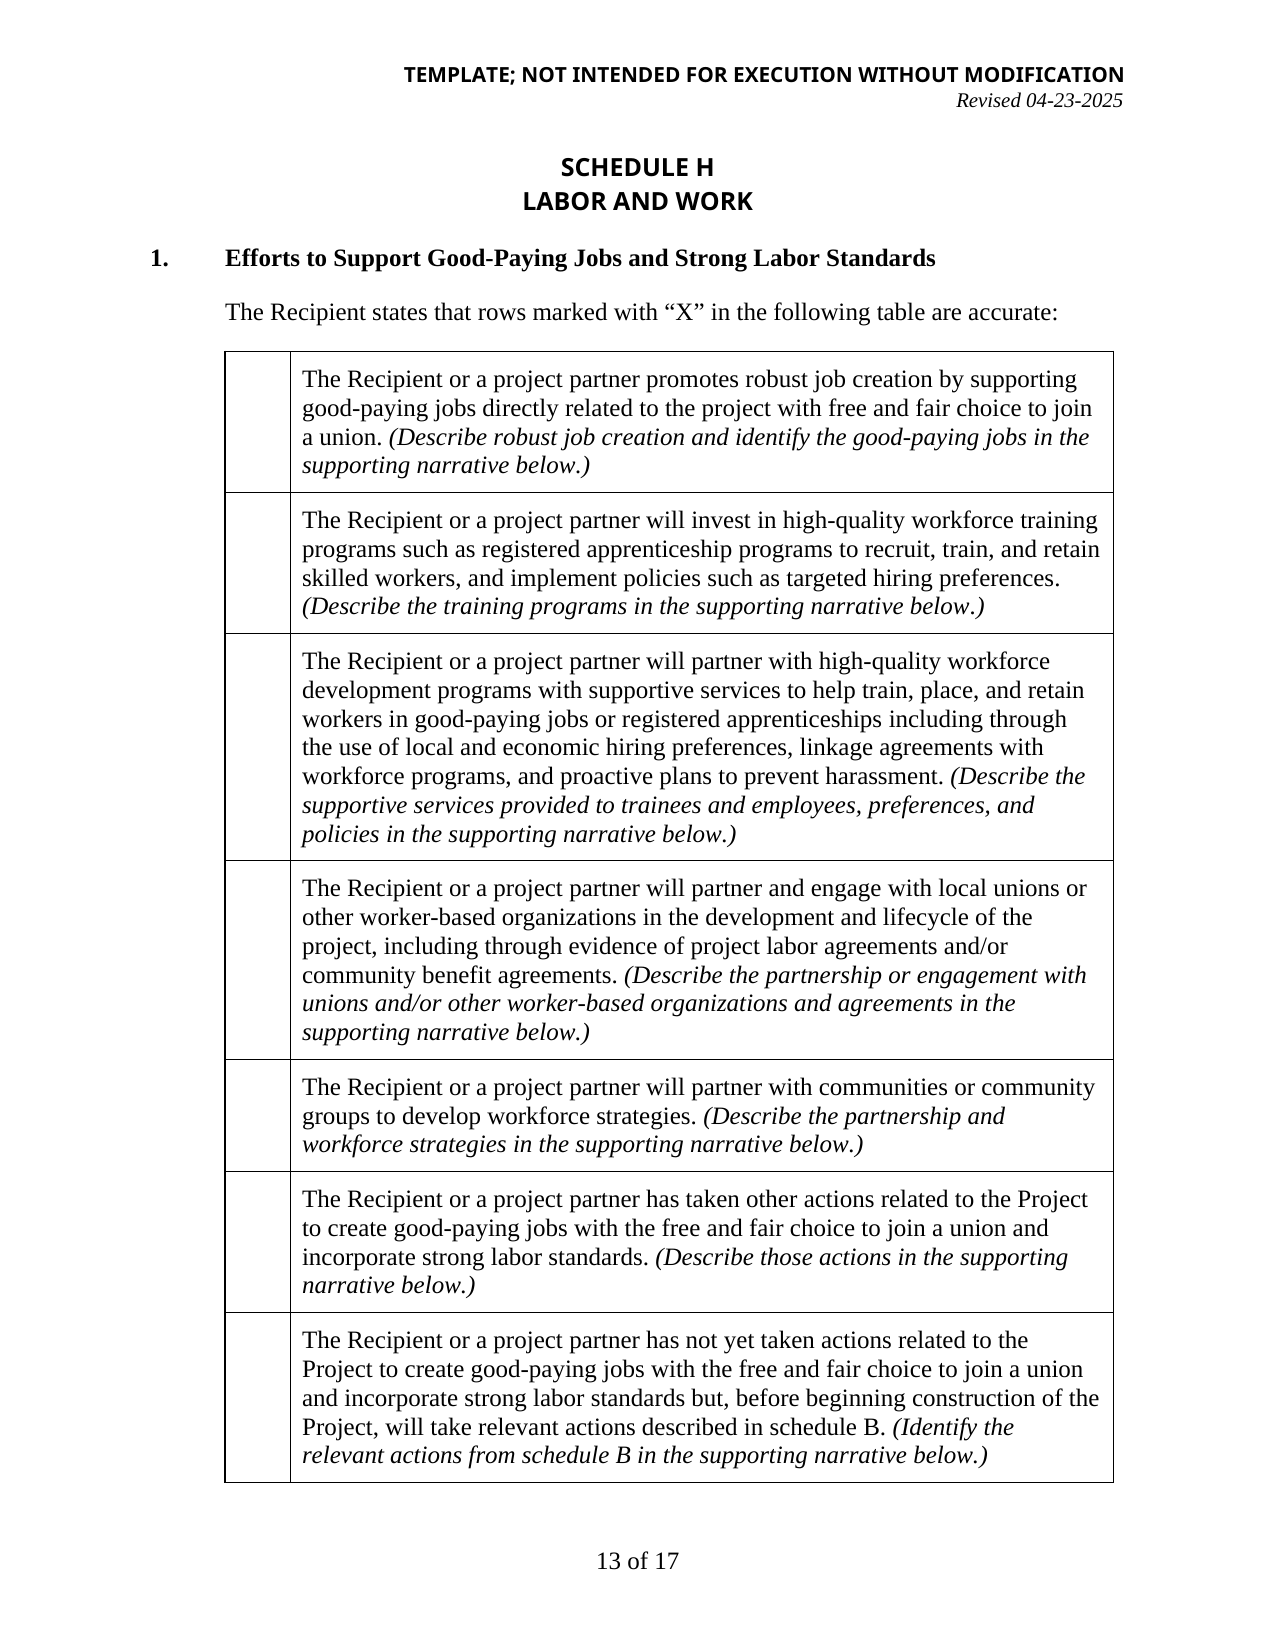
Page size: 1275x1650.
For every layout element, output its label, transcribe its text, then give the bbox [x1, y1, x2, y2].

table_cell The Recipient or a project partner will partner with high-quality workforce development programs with supportive services to help train, place, and retain workers in good-paying jobs or registered apprenticeships including through the use of local and economic hiring preferences, linkage agreements with workforce programs, and proactive plans to prevent harassment. (Describe the supportive services provided to trainees and employees, preferences, and policies in the supporting narrative below.) [291, 634, 1113, 860]
table_cell [226, 1313, 290, 1482]
table_cell [226, 1172, 290, 1312]
table_cell [226, 493, 290, 633]
table_cell The Recipient or a project partner has not yet taken actions related to the Project to create good-paying jobs with the free and fair choice to join a union and incorporate strong labor standards but, before beginning construction of the Project, will take relevant actions described in schedule B. (Identify the relevant actions from schedule B in the supporting narrative below.) [291, 1313, 1113, 1482]
table_cell [226, 634, 290, 860]
table_cell The Recipient or a project partner will partner with communities or community groups to develop workforce strategies. (Describe the partnership and workforce strategies in the supporting narrative below.) [291, 1060, 1113, 1171]
table_cell [226, 861, 290, 1058]
table_header The Recipient or a project partner promotes robust job creation by supporting good-paying jobs directly related to the project with free and fair choice to join a union. (Describe robust job creation and identify the good-paying jobs in the supporting narrative below.) [291, 352, 1113, 492]
text The Recipient states that rows marked with “X” in the following table are accurate: [225, 297, 1125, 326]
table_header [226, 352, 290, 492]
subtitle Efforts to Support Good-Paying Jobs and Strong Labor Standards [150, 243, 1125, 272]
table_cell The Recipient or a project partner will invest in high-quality workforce training programs such as registered apprenticeship programs to recruit, train, and retain skilled workers, and implement policies such as targeted hiring preferences. (Describe the training programs in the supporting narrative below.) [291, 493, 1113, 633]
title Schedule H Labor and Work [150, 150, 1125, 218]
table_cell [226, 1060, 290, 1171]
table_cell The Recipient or a project partner has taken other actions related to the Project to create good-paying jobs with the free and fair choice to join a union and incorporate strong labor standards. (Describe those actions in the supporting narrative below.) [291, 1172, 1113, 1312]
table_cell The Recipient or a project partner will partner and engage with local unions or other worker-based organizations in the development and lifecycle of the project, including through evidence of project labor agreements and/or community benefit agreements. (Describe the partnership or engagement with unions and/or other worker-based organizations and agreements in the supporting narrative below.) [291, 861, 1113, 1058]
